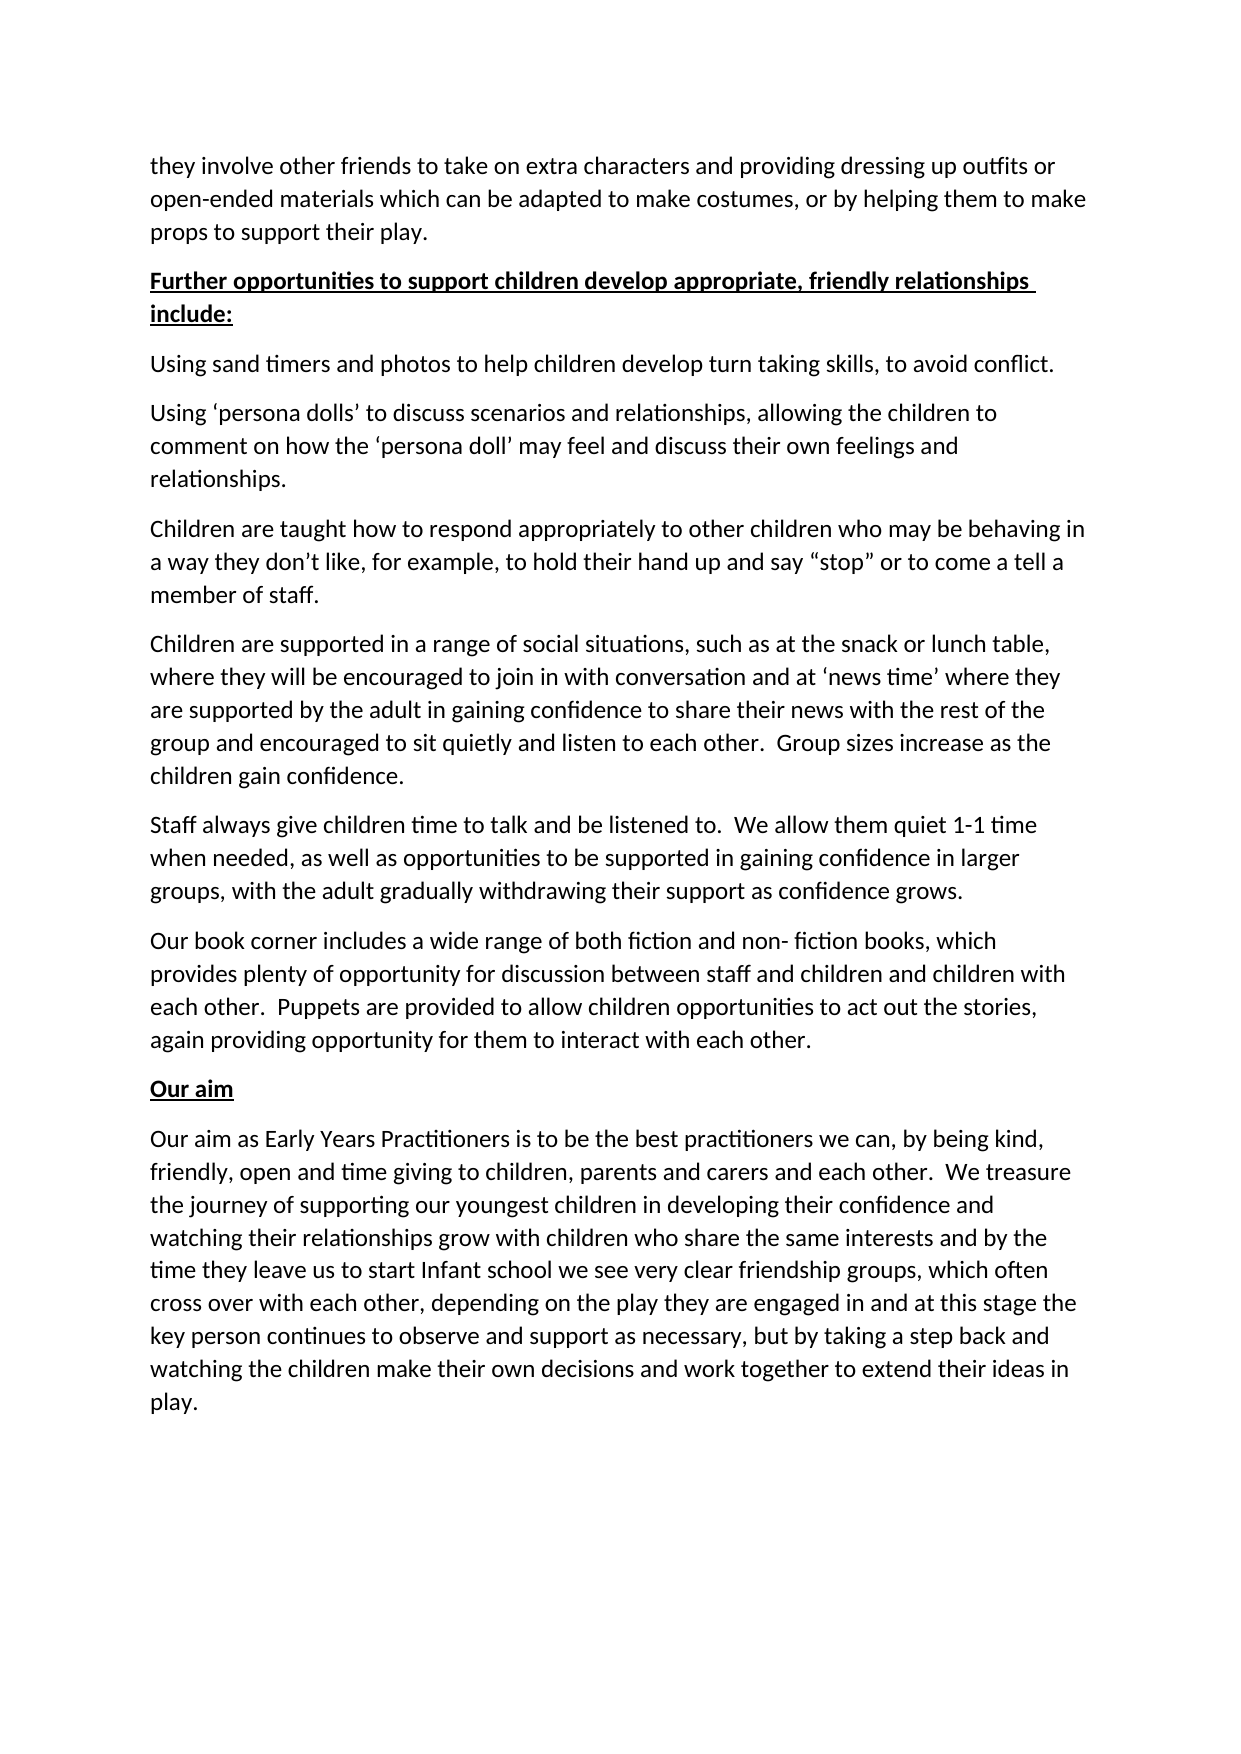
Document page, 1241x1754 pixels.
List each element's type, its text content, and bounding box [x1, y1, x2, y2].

text Staff always give children time to talk and be listened to. We allow them quiet 1-1 time when needed, as well as opportunities to be supported in gaining confidence in larger groups, with the adult gradually withdrawing their support as confidence grows. [150, 809, 1090, 906]
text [150, 150, 1090, 246]
text Our aim as Early Years Practitioners is to be the best practitioners we can, by being kind, friendly, open and time giving to children, parents and carers and each other. We treasure the journey of supporting our youngest children in developing their confidence and watching their relationships grow with children who share the same interests and by the time they leave us to start Infant school we see very clear friendship groups, which often cross over with each other, depending on the play they are engaged in and at this stage the key person continues to observe and support as necessary, but by taking a step back and watching the children make their own decisions and work together to extend their ideas in play. [150, 1123, 1090, 1417]
text Children are supported in a range of social situations, such as at the snack or lunch table, where they will be encouraged to join in with conversation and at ‘news time’ where they are supported by the adult in gaining confidence to share their news with the rest of the group and encouraged to sit quietly and listen to each other. Group sizes increase as the children gain confidence. [150, 628, 1090, 791]
text Using ‘persona dolls’ to discuss scenarios and relationships, allowing the children to comment on how the ‘persona doll’ may feel and discuss their own feelings and relationships. [150, 397, 1090, 494]
text Using sand timers and photos to help children develop turn taking skills, to avoid conflict. [150, 348, 1090, 378]
text Further opportunities to support children develop appropriate, friendly relationships include: [150, 265, 1090, 329]
text Children are taught how to respond appropriately to other children who may be behaving in a way they don’t like, for example, to hold their hand up and say “stop” or to come a tell a member of staff. [150, 513, 1090, 609]
text Our book corner includes a wide range of both fiction and non- fiction books, which provides plenty of opportunity for discussion between staff and children and children with each other. Puppets are provided to allow children opportunities to act out the stories, again providing opportunity for them to interact with each other. [150, 925, 1090, 1054]
text Our aim [150, 1073, 1090, 1104]
